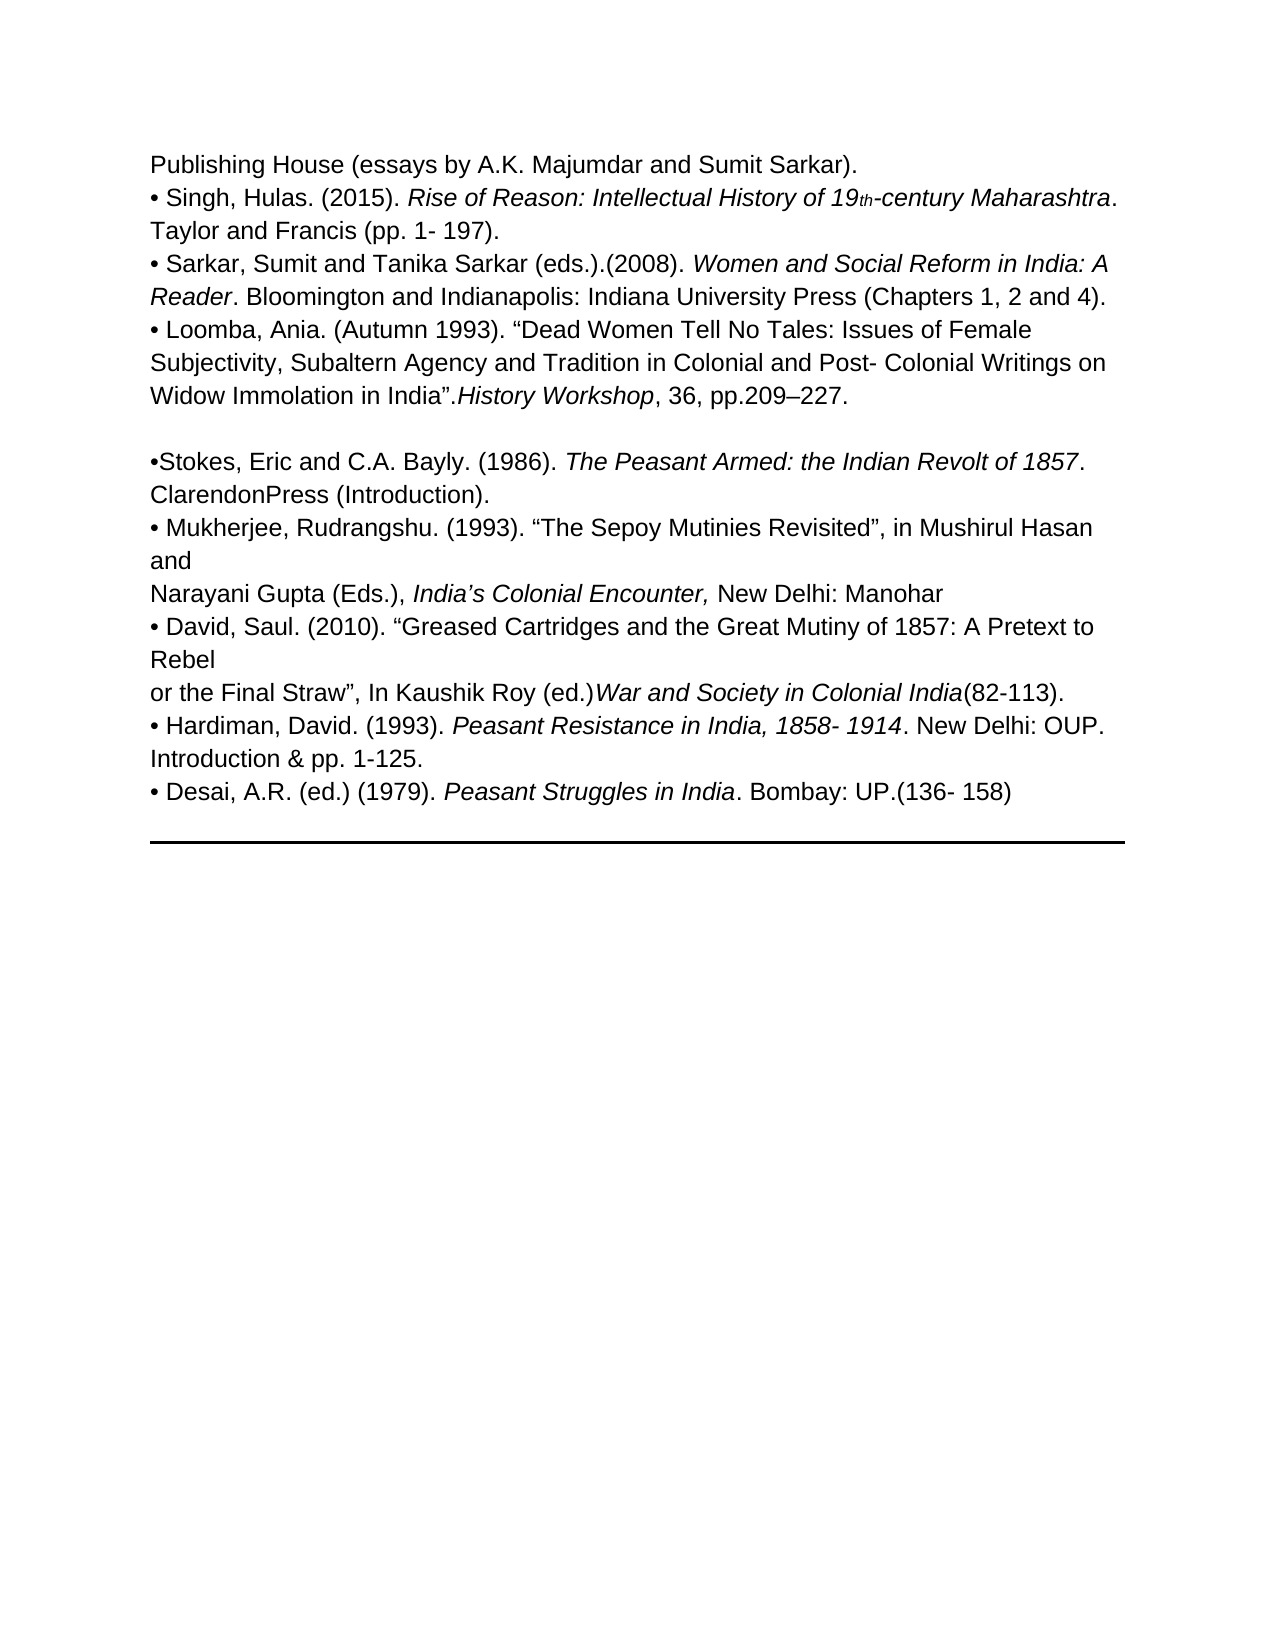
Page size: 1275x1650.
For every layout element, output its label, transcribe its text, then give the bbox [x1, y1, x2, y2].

text or the Final Straw”, In Kaushik Roy (ed.)War and Society in Colonial India(82-113). [150, 678, 1125, 707]
text •Stokes, Eric and C.A. Bayly. (1986). The Peasant Armed: the Indian Revolt of 1857. ClarendonPress (Introduction). [150, 447, 1125, 509]
text Publishing House (essays by A.K. Majumdar and Sumit Sarkar). [150, 150, 1125, 179]
text • Sarkar, Sumit and Tanika Sarkar (eds.).(2008). Women and Social Reform in India: A Reader. Bloomington and Indianapolis: Indiana University Press (Chapters 1, 2 and 4). [150, 249, 1125, 311]
text • Singh, Hulas. (2015). Rise of Reason: Intellectual History of 19th-century Maharashtra. [150, 183, 1125, 212]
text Taylor and Francis (pp. 1- 197). [150, 216, 1125, 245]
text • David, Saul. (2010). “Greased Cartridges and the Great Mutiny of 1857: A Pretext to Rebel [150, 612, 1125, 674]
text • Loomba, Ania. (Autumn 1993). “Dead Women Tell No Tales: Issues of Female Subjectivity, Subaltern Agency and Tradition in Colonial and Post- Colonial Writings on Widow Immolation in India”.History Workshop, 36, pp.209–227. [150, 315, 1125, 410]
text • Hardiman, David. (1993). Peasant Resistance in India, 1858- 1914. New Delhi: OUP. Introduction & pp. 1-125. [150, 711, 1125, 773]
text • Mukherjee, Rudrangshu. (1993). “The Sepoy Mutinies Revisited”, in Mushirul Hasan and [150, 513, 1125, 575]
text • Desai, A.R. (ed.) (1979). Peasant Struggles in India. Bombay: UP.(136- 158) [150, 777, 1125, 806]
text Narayani Gupta (Eds.), India’s Colonial Encounter, New Delhi: Manohar [150, 579, 1125, 608]
